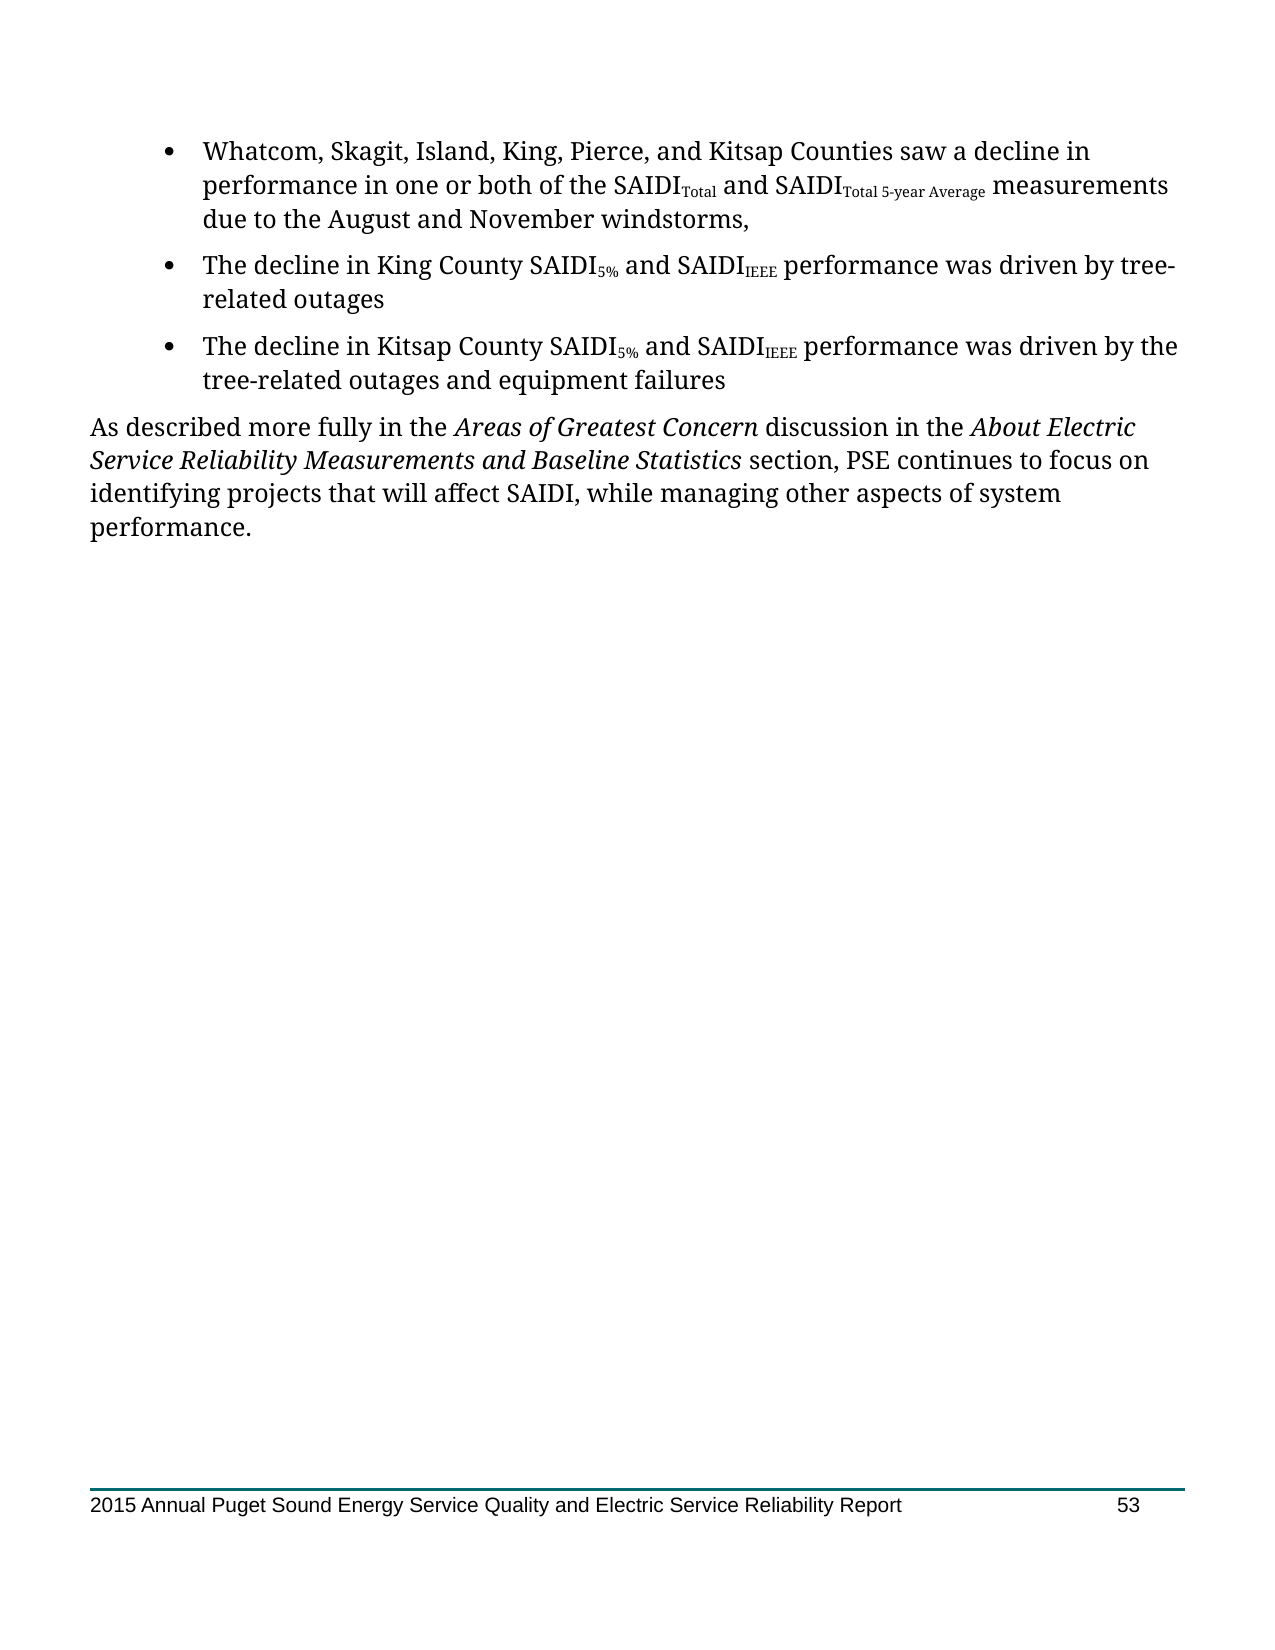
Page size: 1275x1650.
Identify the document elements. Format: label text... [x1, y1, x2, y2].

list Whatcom, Skagit, Island, King, Pierce, and Kitsap Counties saw a decline in performance in one or both of the SAIDITotal and SAIDITotal 5-year Average measurements due to the August and November windstorms, [165, 133, 1185, 236]
list The decline in King County SAIDI5% and SAIDIIEEE performance was driven by tree-related outages [165, 248, 1185, 316]
text As described more fully in the Areas of Greatest Concern discussion in the About Electric Service Reliability Measurements and Baseline Statistics section, PSE continues to focus on identifying projects that will affect SAIDI, while managing other aspects of system performance. [90, 409, 1185, 543]
list The decline in Kitsap County SAIDI5% and SAIDIIEEE performance was driven by the tree-related outages and equipment failures [165, 329, 1185, 397]
